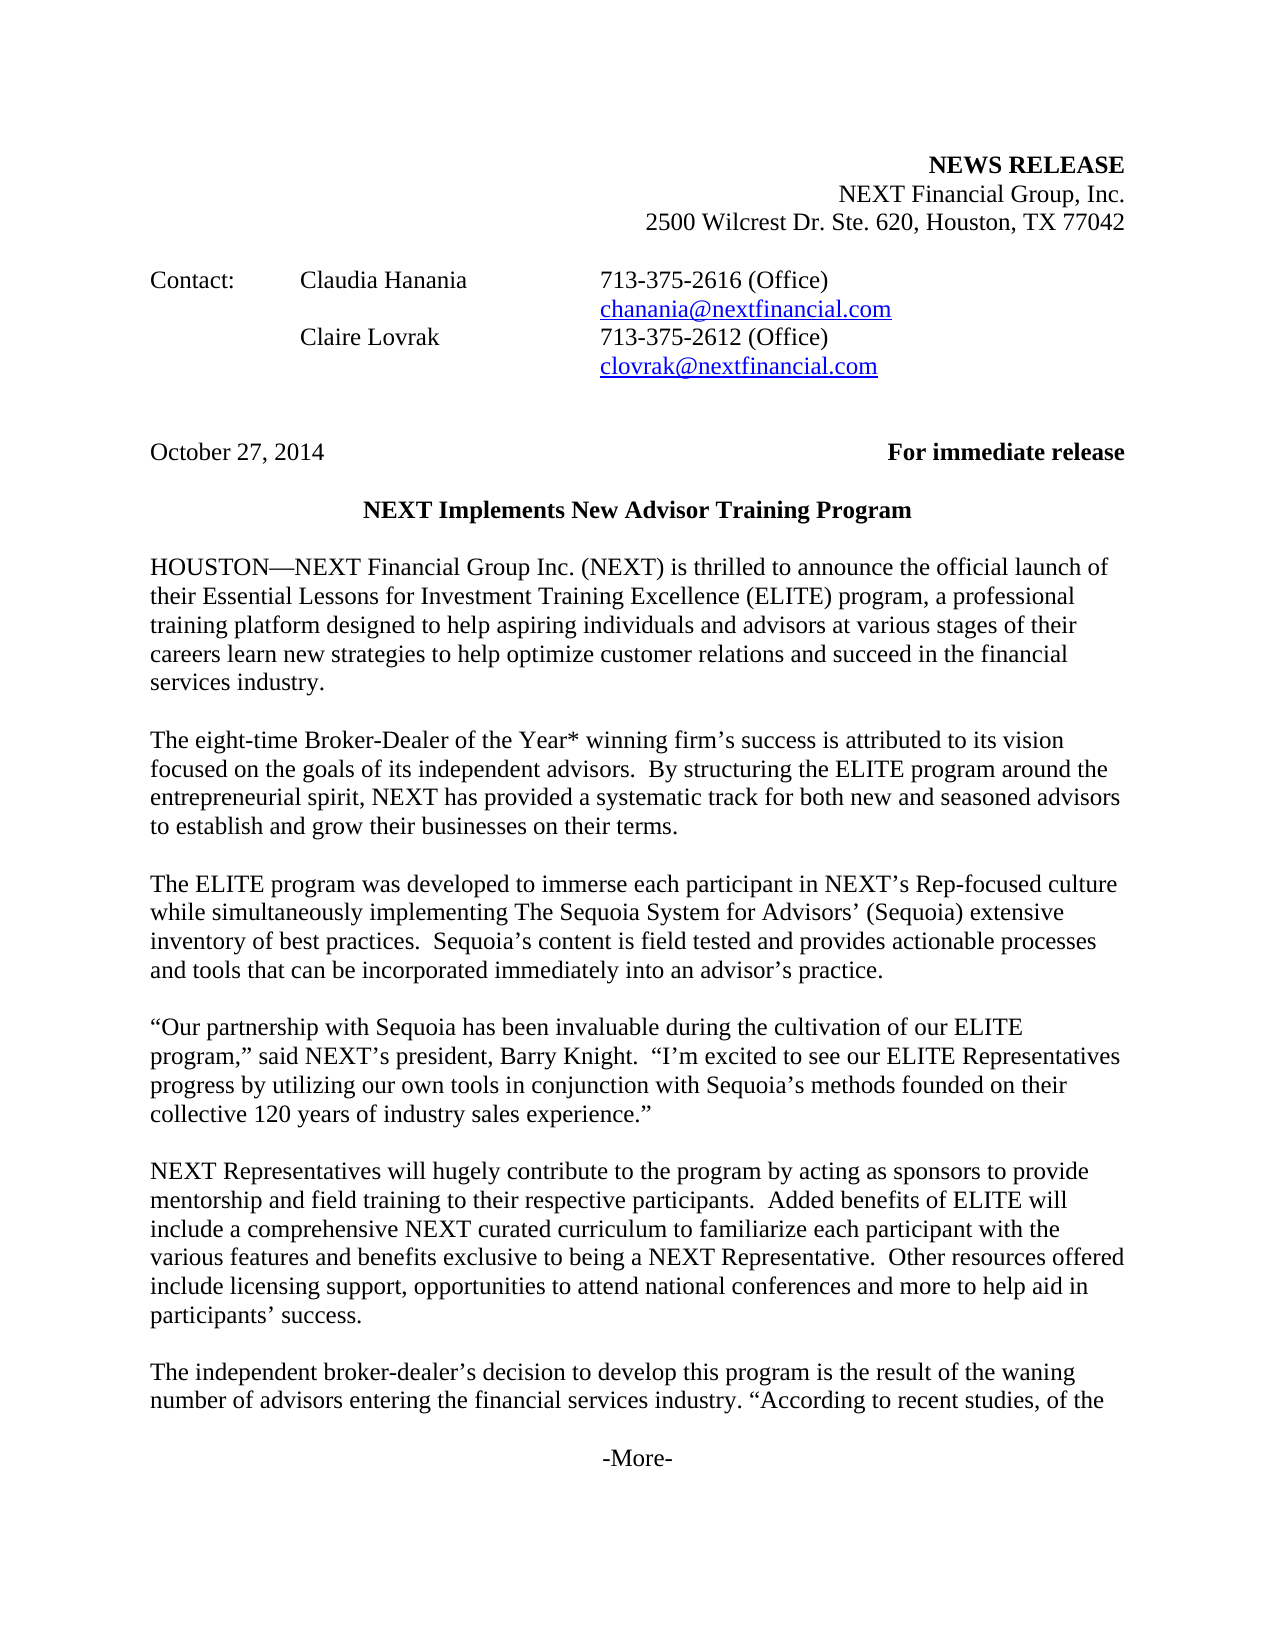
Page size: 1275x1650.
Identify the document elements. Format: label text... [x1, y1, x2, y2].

text HOUSTON—NEXT Financial Group Inc. (NEXT) is thrilled to announce the official launch of their Essential Lessons for Investment Training Excellence (ELITE) program, a professional training platform designed to help aspiring individuals and advisors at various stages of their careers learn new strategies to help optimize customer relations and succeed in the financial services industry. [150, 552, 1125, 696]
text The ELITE program was developed to immerse each participant in NEXT’s Rep-focused culture while simultaneously implementing The Sequoia System for Advisors’ (Sequoia) extensive inventory of best practices. Sequoia’s content is field tested and provides actionable processes and tools that can be incorporated immediately into an advisor’s practice. [150, 869, 1125, 984]
text October 27, 2014 For immediate release [150, 437, 1125, 466]
text NEXT Financial Group, Inc. [150, 179, 1125, 207]
text chanania@nextfinancial.com Claire Lovrak 713-375-2612 (Office) [150, 294, 1125, 351]
text NEXT Representatives will hugely contribute to the program by acting as sponsors to provide mentorship and field training to their respective participants. Added benefits of ELITE will include a comprehensive NEXT curated curriculum to familiarize each participant with the various features and benefits exclusive to being a NEXT Representative. Other resources offered include licensing support, opportunities to attend national conferences and more to help aid in participants’ success. [150, 1156, 1125, 1329]
text clovrak@nextfinancial.com [150, 351, 1125, 380]
text NEXT Implements New Advisor Training Program [150, 495, 1125, 524]
text The eight-time Broker-Dealer of the Year* winning firm’s success is attributed to its vision focused on the goals of its independent advisors. By structuring the ELITE program around the entrepreneurial spirit, NEXT has provided a systematic track for both new and seasoned advisors to establish and grow their businesses on their terms. [150, 725, 1125, 840]
text -More- [150, 1443, 1125, 1472]
text 2500 Wilcrest Dr. Ste. 620, Houston, TX 77042 [150, 207, 1125, 236]
text “Our partnership with Sequoia has been invaluable during the cultivation of our ELITE program,” said NEXT’s president, Barry Knight. “I’m excited to see our ELITE Representatives progress by utilizing our own tools in conjunction with Sequoia’s methods founded on their collective 120 years of industry sales experience.” [150, 1012, 1125, 1127]
text Contact: Claudia Hanania 713-375-2616 (Office) [150, 265, 1125, 294]
text The independent broker-dealer’s decision to develop this program is the result of the waning number of advisors entering the financial services industry. “According to recent studies, of the [150, 1357, 1125, 1414]
text NEWS RELEASE [150, 150, 1125, 179]
